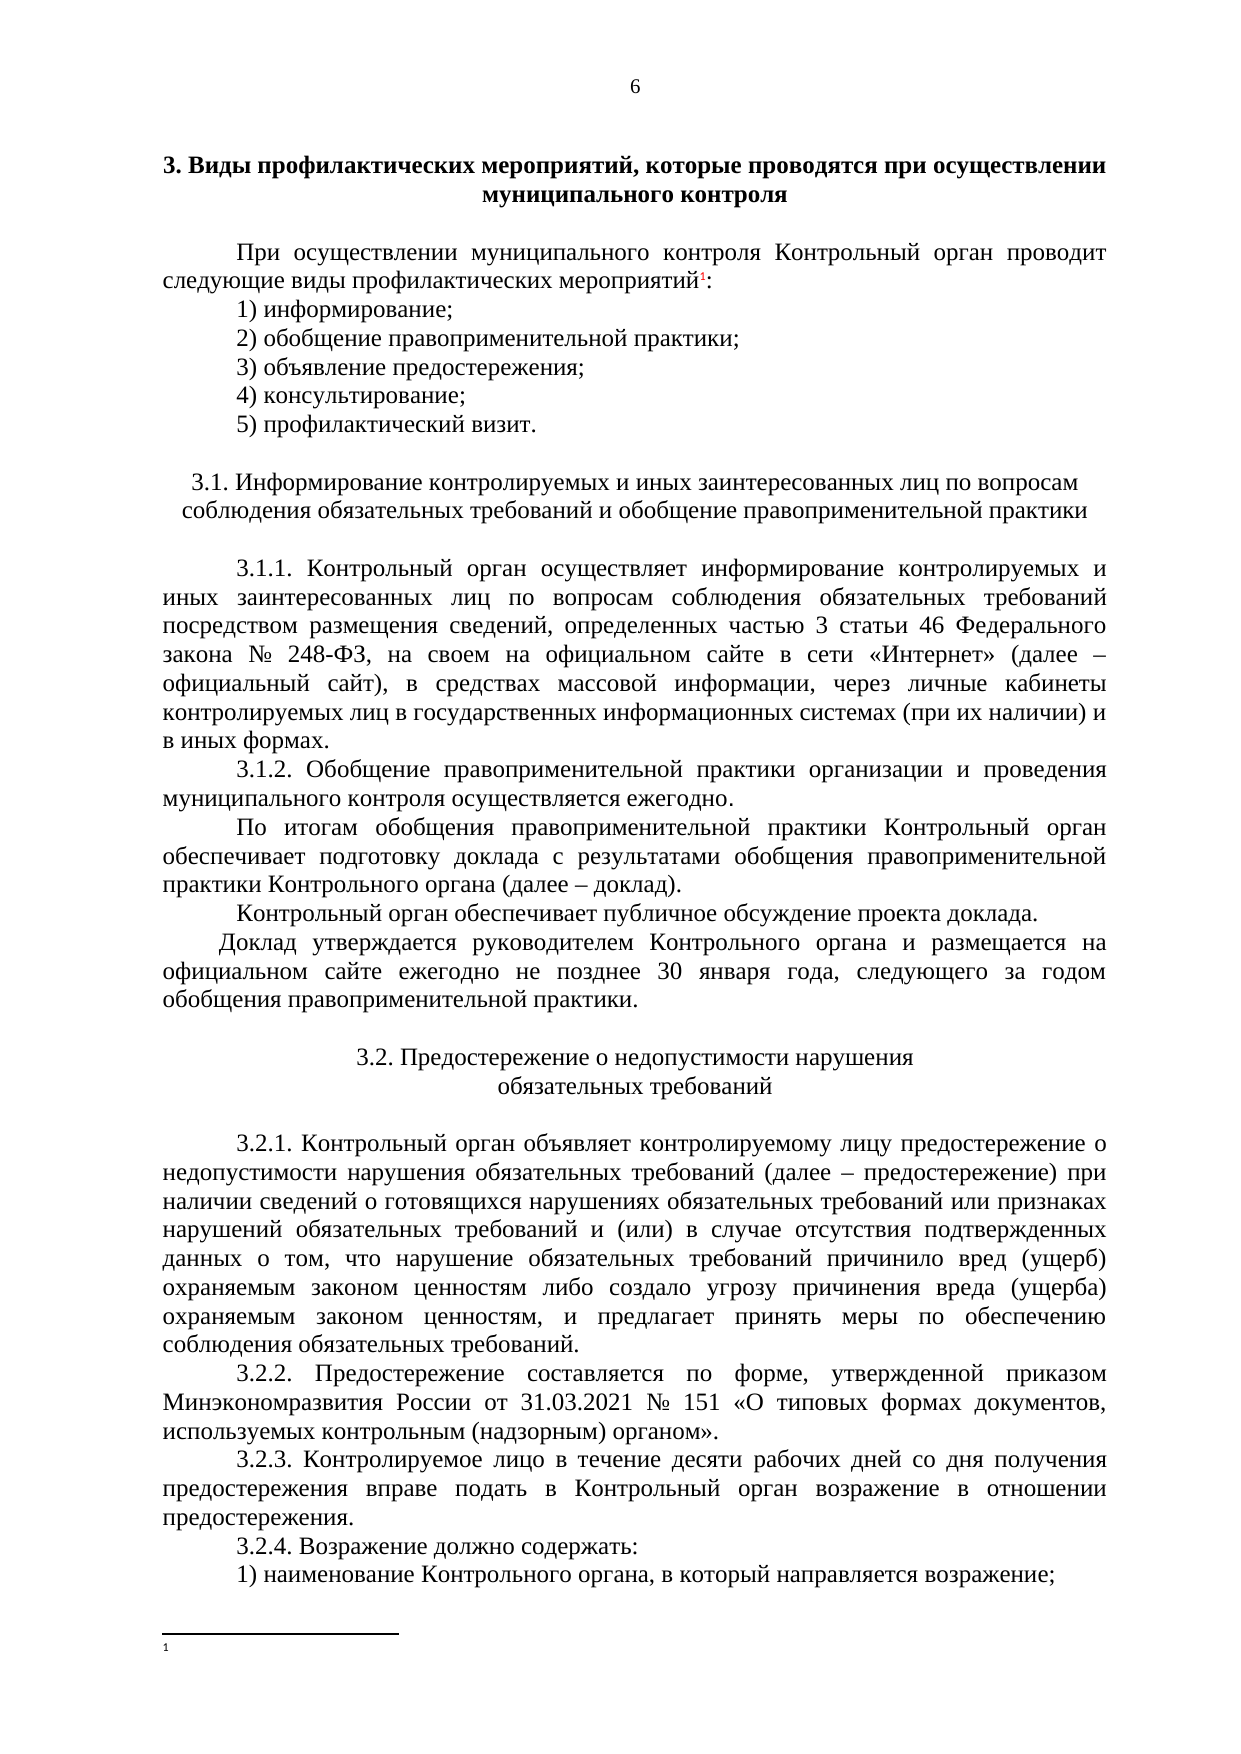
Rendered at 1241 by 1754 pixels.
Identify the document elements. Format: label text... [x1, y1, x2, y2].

text Контрольный орган обеспечивает публичное обсуждение проекта доклада. [162, 898, 1107, 927]
text 3) объявление предостережения; [162, 352, 1107, 381]
text Доклад утверждается руководителем Контрольного органа и размещается на официальном сайте ежегодно не позднее 30 января года, следующего за годом обобщения правоприменительной практики. [162, 927, 1107, 1013]
text 3.2. Предостережение о недопустимости нарушения [162, 1042, 1107, 1071]
list 3.2.2. Предостережение составляется по форме, утвержденной приказом Минэкономразвития России от 31.03.2021 № 151 «О типовых формах документов, используемых контрольным (надзорным) органом». [162, 1358, 1107, 1444]
text 1) наименование Контрольного органа, в который направляется возражение; [162, 1559, 1107, 1588]
text 3.2.3. Контролируемое лицо в течение десяти рабочих дней со дня получения предостережения вправе подать в Контрольный орган возражение в отношении предостережения. [162, 1444, 1107, 1531]
list 3.2.1. Контрольный орган объявляет контролируемому лицу предостережение о недопустимости нарушения обязательных требований (далее – предостережение) при наличии сведений о готовящихся нарушениях обязательных требований или признаках нарушений обязательных требований и (или) в случае отсутствия подтвержденных данных о том, что нарушение обязательных требований причинило вред (ущерб) охраняемым законом ценностям либо создало угрозу причинения вреда (ущерба) охраняемым законом ценностям, и предлагает принять меры по обеспечению соблюдения обязательных требований. [162, 1128, 1107, 1358]
text 3. Виды профилактических мероприятий, которые проводятся при осуществлении муниципального контроля [162, 151, 1107, 208]
text По итогам обобщения правоприменительной практики Контрольный орган обеспечивает подготовку доклада с результатами обобщения правоприменительной практики Контрольного органа (далее – доклад). [162, 812, 1107, 898]
text 3.2.4. Возражение должно содержать: [162, 1531, 1107, 1559]
text 1) информирование; [162, 294, 1107, 323]
text 5) профилактический визит. [162, 409, 1107, 438]
list 3.1.2. Обобщение правоприменительной практики организации и проведения муниципального контроля осуществляется ежегодно. [162, 754, 1107, 812]
text обязательных требований [162, 1071, 1107, 1099]
text 2) обобщение правоприменительной практики; [162, 323, 1107, 352]
list 3.1.1. Контрольный орган осуществляет информирование контролируемых и иных заинтересованных лиц по вопросам соблюдения обязательных требований посредством размещения сведений, определенных частью 3 статьи 46 Федерального закона № 248-ФЗ, на своем на официальном сайте в сети «Интернет» (далее – официальный сайт), в средствах массовой информации, через личные кабинеты контролируемых лиц в государственных информационных системах (при их наличии) и в иных формах. [162, 553, 1107, 754]
text 3.1. Информирование контролируемых и иных заинтересованных лиц по вопросам соблюдения обязательных требований и обобщение правоприменительной практики [162, 467, 1107, 524]
text 4) консультирование; [162, 381, 1107, 409]
list При осуществлении муниципального контроля Контрольный орган проводит следующие виды профилактических мероприятий: [162, 237, 1107, 294]
